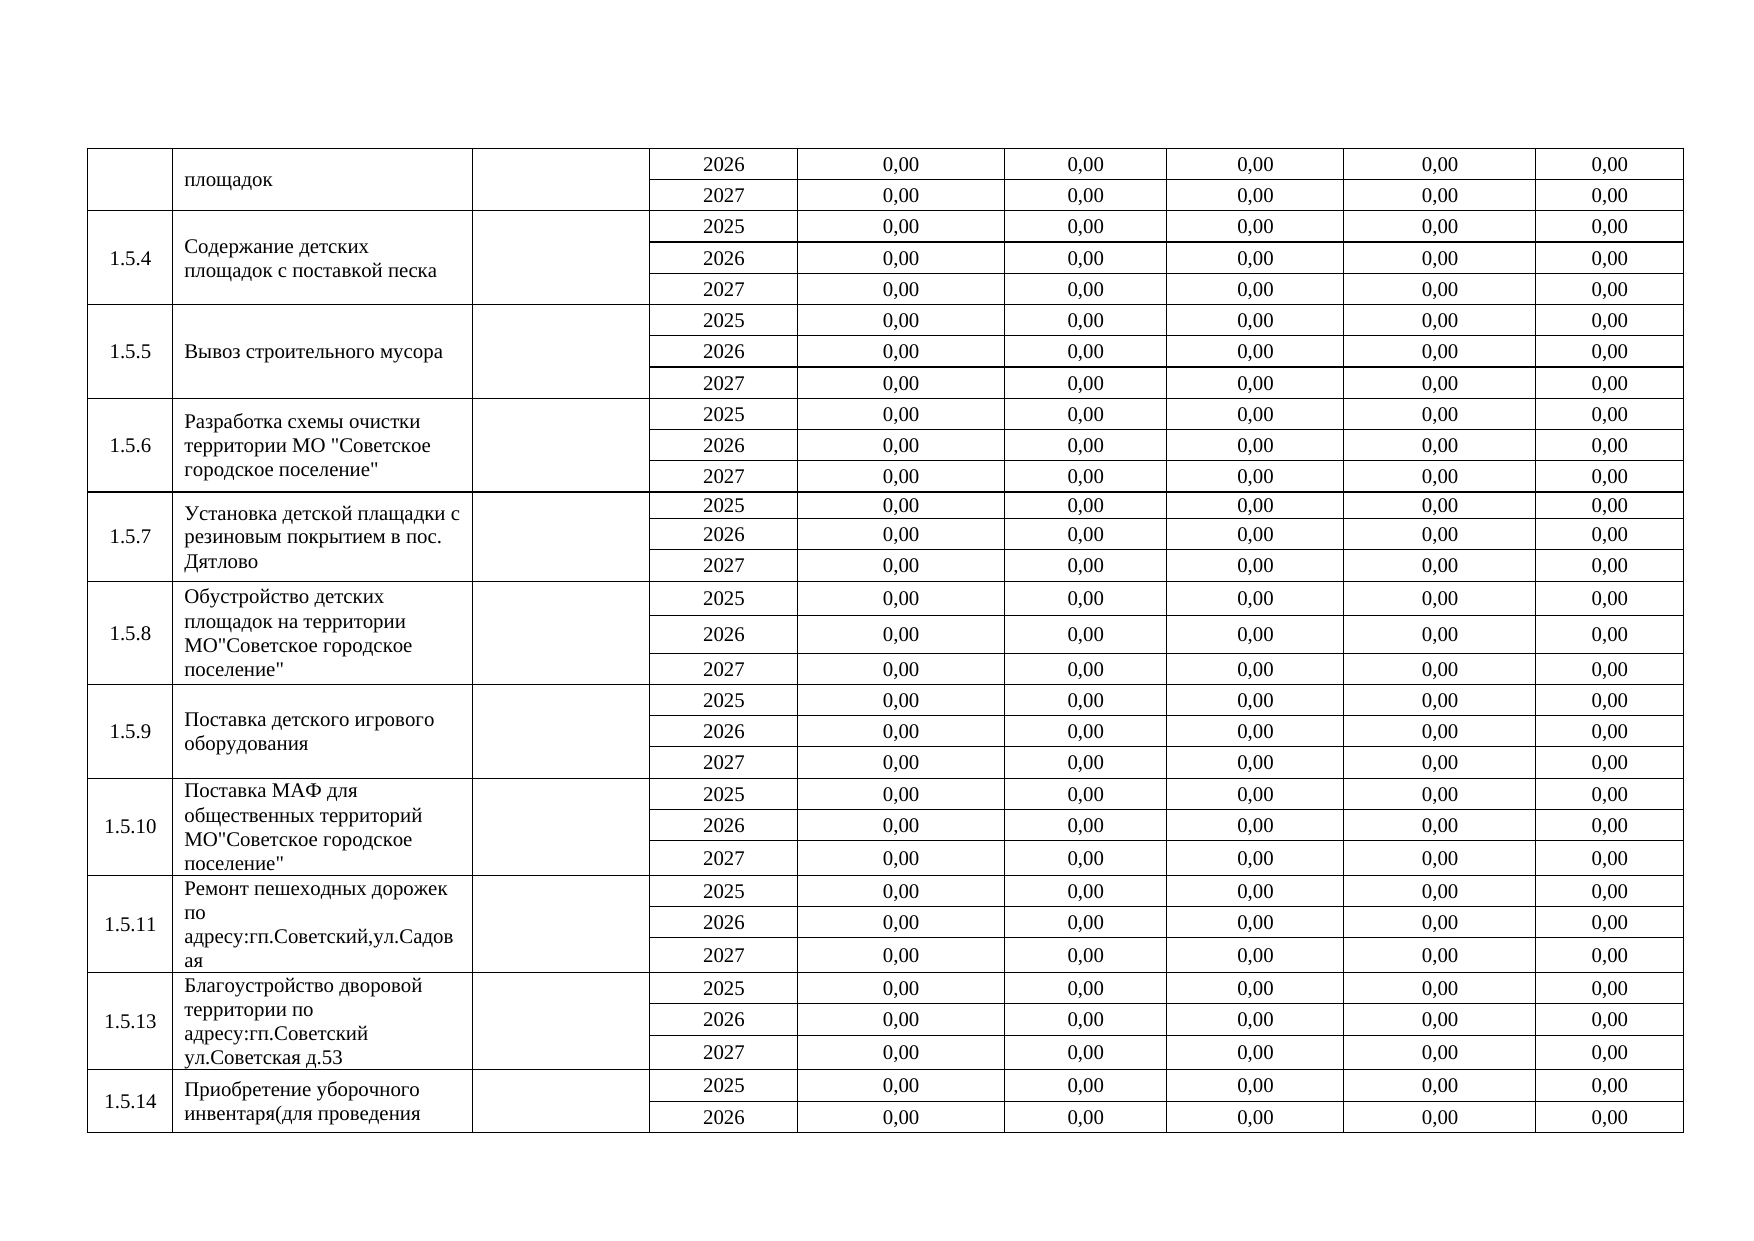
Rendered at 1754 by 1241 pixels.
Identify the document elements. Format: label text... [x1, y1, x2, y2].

table_cell 0,00 [1344, 1102, 1535, 1132]
table_cell 0,00 [1005, 779, 1166, 809]
table_cell 0,00 [798, 493, 1004, 518]
table_cell 0,00 [1167, 243, 1343, 273]
table_cell 0,00 [798, 1070, 1004, 1101]
table_cell 0,00 [1167, 716, 1343, 746]
table_cell 0,00 [1167, 1070, 1343, 1101]
table_cell 0,00 [1536, 399, 1683, 429]
table_cell 0,00 [1344, 211, 1535, 241]
table_cell 2027 [650, 747, 797, 777]
table_cell 0,00 [1005, 907, 1166, 937]
table_cell 0,00 [798, 550, 1004, 581]
table_cell Обустройство детских площадок на территории МО"Советское городское поселение" [173, 582, 472, 684]
table_cell 0,00 [798, 747, 1004, 777]
table_cell 0,00 [1344, 149, 1535, 179]
table_cell 0,00 [1005, 550, 1166, 581]
table_cell 2026 [650, 716, 797, 746]
table_cell 2026 [650, 1102, 797, 1132]
table_cell 0,00 [1005, 582, 1166, 615]
table_cell 0,00 [1344, 368, 1535, 398]
table_cell 0,00 [1167, 841, 1343, 875]
table_cell 0,00 [1344, 399, 1535, 429]
table_cell 0,00 [798, 582, 1004, 615]
table_cell 0,00 [1005, 368, 1166, 398]
table_cell 0,00 [798, 1004, 1004, 1034]
table_cell 0,00 [1167, 430, 1343, 460]
table_cell 0,00 [1005, 243, 1166, 273]
table_cell Приобретение уборочного инвентаря(для проведения субботников) [173, 1070, 472, 1132]
table_cell 2026 [650, 430, 797, 460]
table_cell 0,00 [1167, 1004, 1343, 1034]
table_cell [473, 211, 649, 304]
table_cell 0,00 [1005, 519, 1166, 549]
table_cell [473, 685, 649, 777]
table_cell Благоустройство дворовой территории по адресу:гп.Советский ул.Советская д.53 [173, 973, 472, 1069]
table_cell 0,00 [1536, 841, 1683, 875]
table_cell 1.5.11 [88, 876, 172, 972]
table_cell 2027 [650, 841, 797, 875]
table_cell 0,00 [1536, 582, 1683, 615]
table_cell 0,00 [1344, 654, 1535, 684]
table_cell [473, 973, 649, 1069]
table_cell 0,00 [798, 841, 1004, 875]
table_cell [473, 149, 649, 210]
table_cell 1.5.13 [88, 973, 172, 1069]
table_cell [473, 779, 649, 875]
table_cell 0,00 [1167, 461, 1343, 491]
table_cell 0,00 [1167, 616, 1343, 652]
table_cell 0,00 [1005, 716, 1166, 746]
table_cell [473, 305, 649, 398]
table_cell Вывоз строительного мусора [173, 305, 472, 398]
table_cell 2025 [650, 779, 797, 809]
table_cell 0,00 [1536, 779, 1683, 809]
table_cell 0,00 [798, 399, 1004, 429]
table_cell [173, 149, 472, 210]
table_cell 2025 [650, 211, 797, 241]
table_cell 0,00 [1167, 973, 1343, 1003]
table_cell 0,00 [1005, 616, 1166, 652]
table_cell 0,00 [1344, 747, 1535, 777]
table_cell 0,00 [1167, 582, 1343, 615]
table_cell 2025 [650, 399, 797, 429]
table_cell 0,00 [1536, 461, 1683, 491]
table_cell 0,00 [798, 876, 1004, 906]
table_cell 0,00 [1167, 907, 1343, 937]
table_cell 0,00 [1005, 211, 1166, 241]
table_cell 0,00 [1167, 810, 1343, 840]
table_cell 0,00 [1344, 274, 1535, 304]
table_cell 0,00 [1167, 938, 1343, 972]
table_cell 1.5.4 [88, 211, 172, 304]
table_cell 0,00 [798, 973, 1004, 1003]
table_cell 0,00 [1005, 685, 1166, 715]
table_cell 2026 [650, 1004, 797, 1034]
table_cell 0,00 [1005, 336, 1166, 366]
table_cell 0,00 [1344, 841, 1535, 875]
table_cell 1.5.14 [88, 1070, 172, 1132]
table_cell 0,00 [1536, 876, 1683, 906]
table_cell 0,00 [1536, 550, 1683, 581]
table_cell 0,00 [798, 461, 1004, 491]
table_cell 0,00 [1536, 274, 1683, 304]
table_cell 0,00 [798, 368, 1004, 398]
table_cell 0,00 [798, 654, 1004, 684]
table_cell 0,00 [1344, 493, 1535, 518]
table_cell 0,00 [1536, 211, 1683, 241]
table_cell 0,00 [1005, 305, 1166, 335]
table_cell 0,00 [798, 180, 1004, 210]
table_cell 2026 [650, 519, 797, 549]
table_cell 0,00 [1167, 336, 1343, 366]
table_cell 0,00 [1344, 973, 1535, 1003]
table_cell 0,00 [1167, 747, 1343, 777]
table_cell 0,00 [1536, 810, 1683, 840]
table_cell 0,00 [798, 1102, 1004, 1132]
table_cell 0,00 [798, 430, 1004, 460]
table_cell 0,00 [1536, 654, 1683, 684]
table_cell 0,00 [1005, 149, 1166, 179]
table_cell 2027 [650, 938, 797, 972]
table_cell 2026 [650, 243, 797, 273]
table_cell 2025 [650, 305, 797, 335]
table_cell 1.5.9 [88, 685, 172, 777]
table_cell 0,00 [1536, 1070, 1683, 1101]
table_cell Поставка МАФ для общественных территорий МО"Советское городское поселение" [173, 779, 472, 875]
table_cell 0,00 [1536, 716, 1683, 746]
table_cell 0,00 [1536, 243, 1683, 273]
table_cell 2025 [650, 876, 797, 906]
table_cell [473, 582, 649, 684]
table_cell 0,00 [1536, 519, 1683, 549]
table_cell 2025 [650, 493, 797, 518]
table_cell 0,00 [1536, 1036, 1683, 1069]
table_cell 0,00 [1344, 779, 1535, 809]
table_cell 0,00 [798, 716, 1004, 746]
table_cell 0,00 [1536, 368, 1683, 398]
table_cell 0,00 [798, 1036, 1004, 1069]
table_cell 0,00 [1005, 973, 1166, 1003]
table_cell 2027 [650, 274, 797, 304]
table_cell 0,00 [1167, 876, 1343, 906]
table_cell 0,00 [1536, 493, 1683, 518]
table_cell 0,00 [1344, 243, 1535, 273]
table_cell 0,00 [1167, 654, 1343, 684]
table_cell 0,00 [1005, 1070, 1166, 1101]
table_cell 0,00 [798, 211, 1004, 241]
table_cell 0,00 [1344, 519, 1535, 549]
table_cell 0,00 [1167, 399, 1343, 429]
table_cell 0,00 [1536, 747, 1683, 777]
table_cell [473, 399, 649, 491]
table_cell 0,00 [1005, 430, 1166, 460]
table_cell 0,00 [1536, 149, 1683, 179]
table_cell 0,00 [1344, 1004, 1535, 1034]
table_cell [473, 876, 649, 972]
table_cell 0,00 [1536, 973, 1683, 1003]
table_cell 0,00 [1344, 550, 1535, 581]
table_cell 0,00 [1167, 519, 1343, 549]
table_cell [473, 493, 649, 581]
table_cell 2027 [650, 461, 797, 491]
table_cell 0,00 [798, 519, 1004, 549]
table_cell 0,00 [798, 779, 1004, 809]
table_cell 2025 [650, 685, 797, 715]
table_cell 2026 [650, 149, 797, 179]
table_cell 0,00 [1167, 493, 1343, 518]
table_cell 0,00 [1005, 747, 1166, 777]
table_cell Установка детской плащадки с резиновым покрытием в пос. Дятлово [173, 493, 472, 581]
table_cell 2027 [650, 550, 797, 581]
table_cell 0,00 [1167, 305, 1343, 335]
table_cell 0,00 [1167, 180, 1343, 210]
table_cell 0,00 [1344, 305, 1535, 335]
table_cell 0,00 [1536, 336, 1683, 366]
table_cell Разработка схемы очистки территории МО "Советское городское поселение" [173, 399, 472, 491]
table_cell 0,00 [1536, 1004, 1683, 1034]
table_cell 2026 [650, 907, 797, 937]
table_cell 0,00 [1167, 211, 1343, 241]
table_cell 0,00 [1344, 685, 1535, 715]
table_cell 2027 [650, 368, 797, 398]
table_cell 0,00 [1167, 779, 1343, 809]
table_cell 0,00 [1005, 938, 1166, 972]
table_cell 0,00 [1005, 1036, 1166, 1069]
table_cell 0,00 [1344, 907, 1535, 937]
table_cell 0,00 [1536, 305, 1683, 335]
table_cell 0,00 [1005, 1102, 1166, 1132]
table_cell 0,00 [798, 938, 1004, 972]
table_cell 0,00 [1005, 461, 1166, 491]
table_cell 0,00 [1344, 461, 1535, 491]
table_cell 0,00 [798, 810, 1004, 840]
table_cell 0,00 [1167, 368, 1343, 398]
table_cell 1.5.6 [88, 399, 172, 491]
table_cell 0,00 [798, 685, 1004, 715]
table_cell 0,00 [1344, 180, 1535, 210]
table_cell 0,00 [798, 149, 1004, 179]
table_cell 0,00 [1536, 430, 1683, 460]
table_cell 0,00 [1167, 1036, 1343, 1069]
table_cell 0,00 [1344, 616, 1535, 652]
table_cell 0,00 [1536, 938, 1683, 972]
table_cell 2025 [650, 582, 797, 615]
table_cell 2027 [650, 654, 797, 684]
table_cell 0,00 [798, 274, 1004, 304]
table_cell 0,00 [1167, 149, 1343, 179]
table_cell 2025 [650, 1070, 797, 1101]
table_cell 0,00 [1005, 876, 1166, 906]
table_cell 0,00 [1005, 274, 1166, 304]
table_cell Содержание детских площадок с поставкой песка [173, 211, 472, 304]
table_cell 1.5.3 [88, 149, 172, 210]
table_cell 2026 [650, 336, 797, 366]
table_cell 1.5.10 [88, 779, 172, 875]
table_cell 0,00 [1005, 399, 1166, 429]
table_cell 0,00 [1005, 654, 1166, 684]
table_cell 0,00 [1344, 716, 1535, 746]
table_cell 0,00 [1005, 810, 1166, 840]
table_cell 0,00 [1167, 1102, 1343, 1132]
table_cell 0,00 [798, 616, 1004, 652]
table_cell 1.5.7 [88, 493, 172, 581]
table_cell 0,00 [1167, 685, 1343, 715]
table_cell 0,00 [1344, 938, 1535, 972]
table_cell 2026 [650, 616, 797, 652]
table_cell 0,00 [1005, 493, 1166, 518]
table_cell 0,00 [798, 243, 1004, 273]
table_cell 1.5.8 [88, 582, 172, 684]
table_cell 2025 [650, 973, 797, 1003]
table_cell 2027 [650, 180, 797, 210]
table_cell 0,00 [1344, 810, 1535, 840]
table_cell 0,00 [798, 336, 1004, 366]
table_cell 0,00 [1005, 841, 1166, 875]
table_cell 0,00 [1536, 1102, 1683, 1132]
table_cell Поставка детского игрового оборудования [173, 685, 472, 777]
table_cell [473, 1070, 649, 1132]
table_cell 0,00 [1344, 430, 1535, 460]
table_cell 1.5.5 [88, 305, 172, 398]
table_cell 0,00 [1344, 1036, 1535, 1069]
table_cell 0,00 [1344, 336, 1535, 366]
table_cell 0,00 [1005, 180, 1166, 210]
table_cell Ремонт пешеходных дорожек по адресу:гп.Советский,ул.Садовая [173, 876, 472, 972]
table_cell 0,00 [1536, 180, 1683, 210]
table_cell 0,00 [1167, 274, 1343, 304]
table_cell 0,00 [1536, 685, 1683, 715]
table_cell 0,00 [798, 305, 1004, 335]
table_cell 0,00 [1167, 550, 1343, 581]
table_cell 0,00 [1344, 876, 1535, 906]
table_cell 2026 [650, 810, 797, 840]
table_cell 0,00 [1536, 907, 1683, 937]
table_cell 0,00 [1536, 616, 1683, 652]
table_cell 0,00 [1005, 1004, 1166, 1034]
table_cell 0,00 [1344, 1070, 1535, 1101]
table_cell 0,00 [798, 907, 1004, 937]
table_cell 0,00 [1344, 582, 1535, 615]
table_cell 2027 [650, 1036, 797, 1069]
